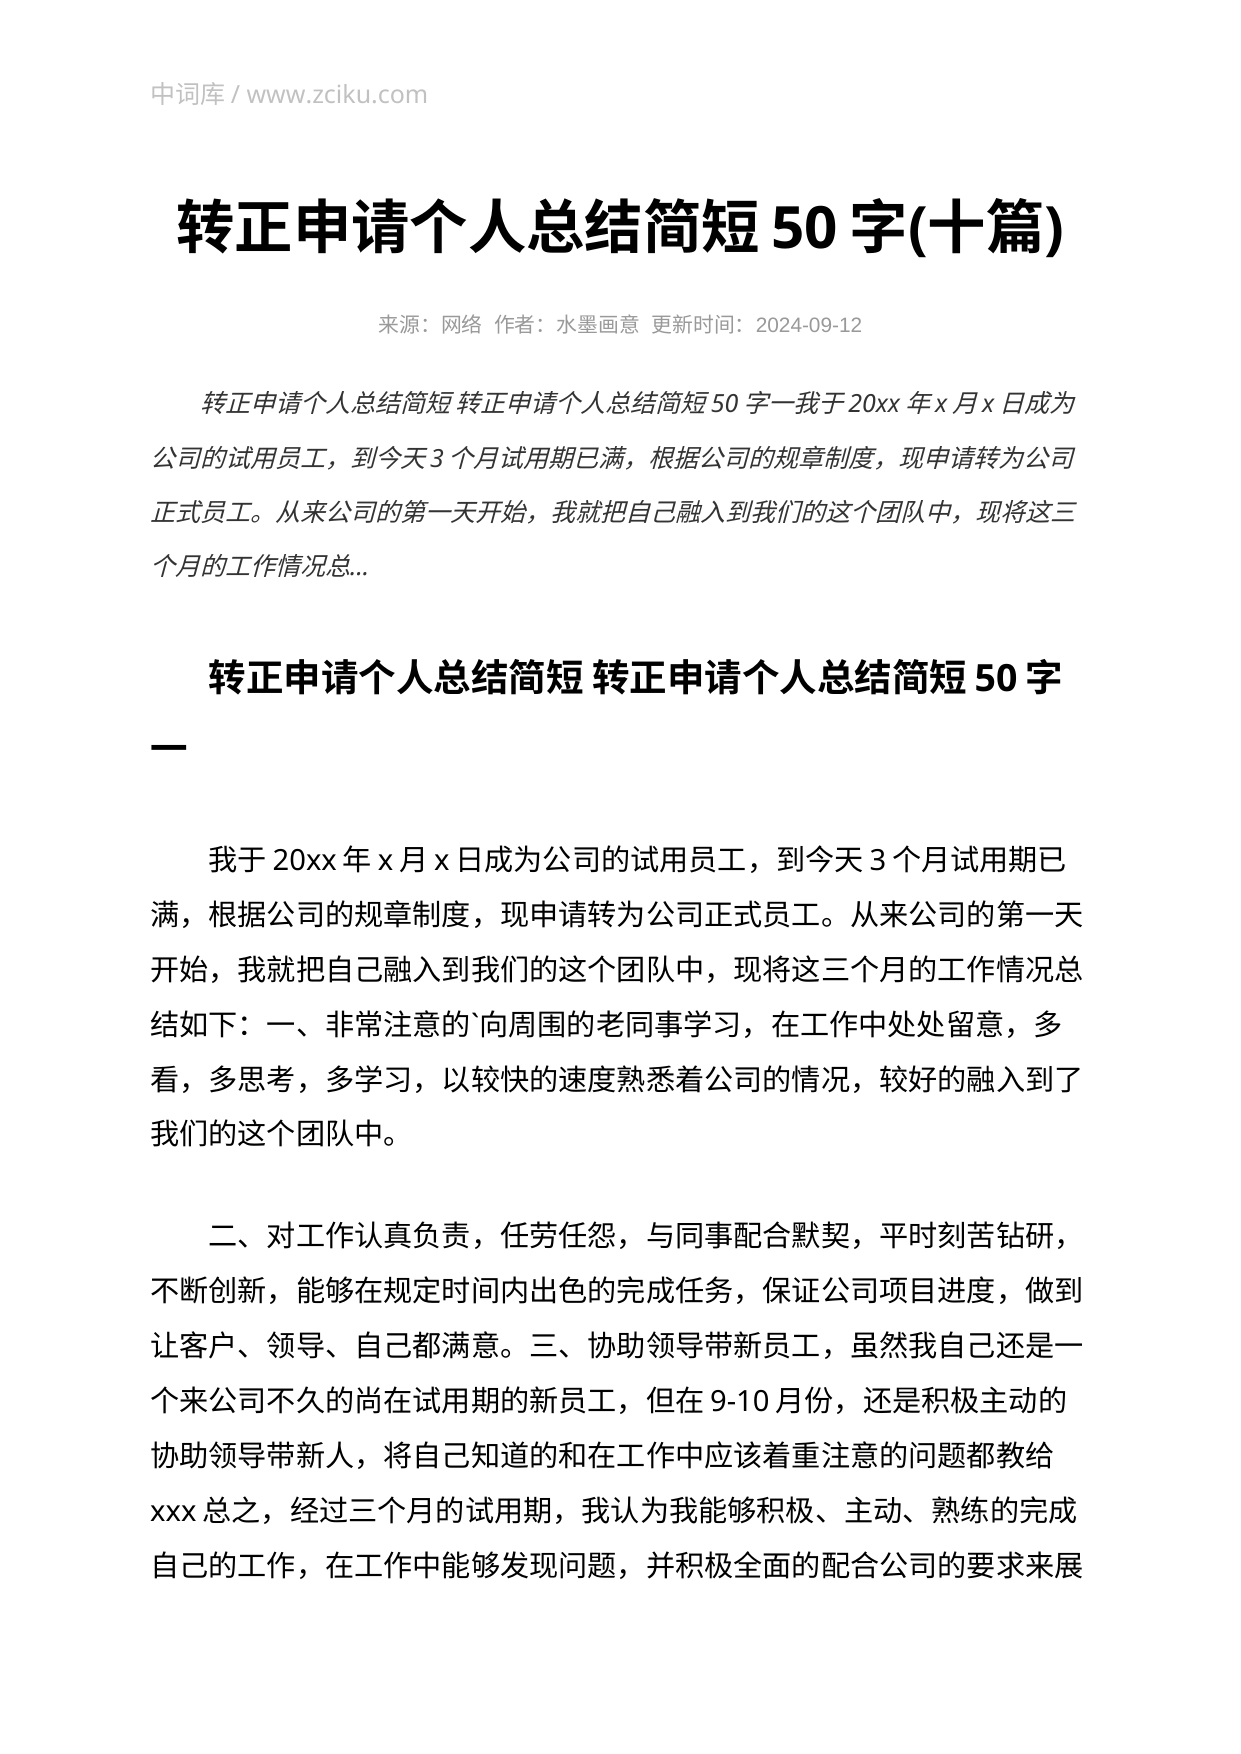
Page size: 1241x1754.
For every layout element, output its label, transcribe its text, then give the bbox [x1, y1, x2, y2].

text 我于20xx年x月x日成为公司的试用员工，到今天3个月试用期已满，根据公司的规章制度，现申请转为公司正式员工。从来公司的第一天开始，我就把自己融入到我们的这个团队中，现将这三个月的工作情况总结如下：一、非常注意的`向周围的老同事学习，在工作中处处留意，多看，多思考，多学习，以较快的速度熟悉着公司的情况，较好的融入到了我们的这个团队中。 [150, 836, 1090, 1153]
subtitle 转正申请个人总结简短50字(十篇) [150, 181, 1090, 266]
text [150, 1213, 1090, 1584]
text 来源：网络 作者：水墨画意 更新时间：2024-09-12 [150, 313, 1090, 337]
text 转正申请个人总结简短 转正申请个人总结简短50字一 [150, 648, 1090, 773]
text 转正申请个人总结简短 转正申请个人总结简短50字一我于20xx年x月x日成为公司的试用员工，到今天3个月试用期已满，根据公司的规章制度，现申请转为公司正式员工。从来公司的第一天开始，我就把自己融入到我们的这个团队中，现将这三个月的工作情况总... [150, 384, 1090, 583]
